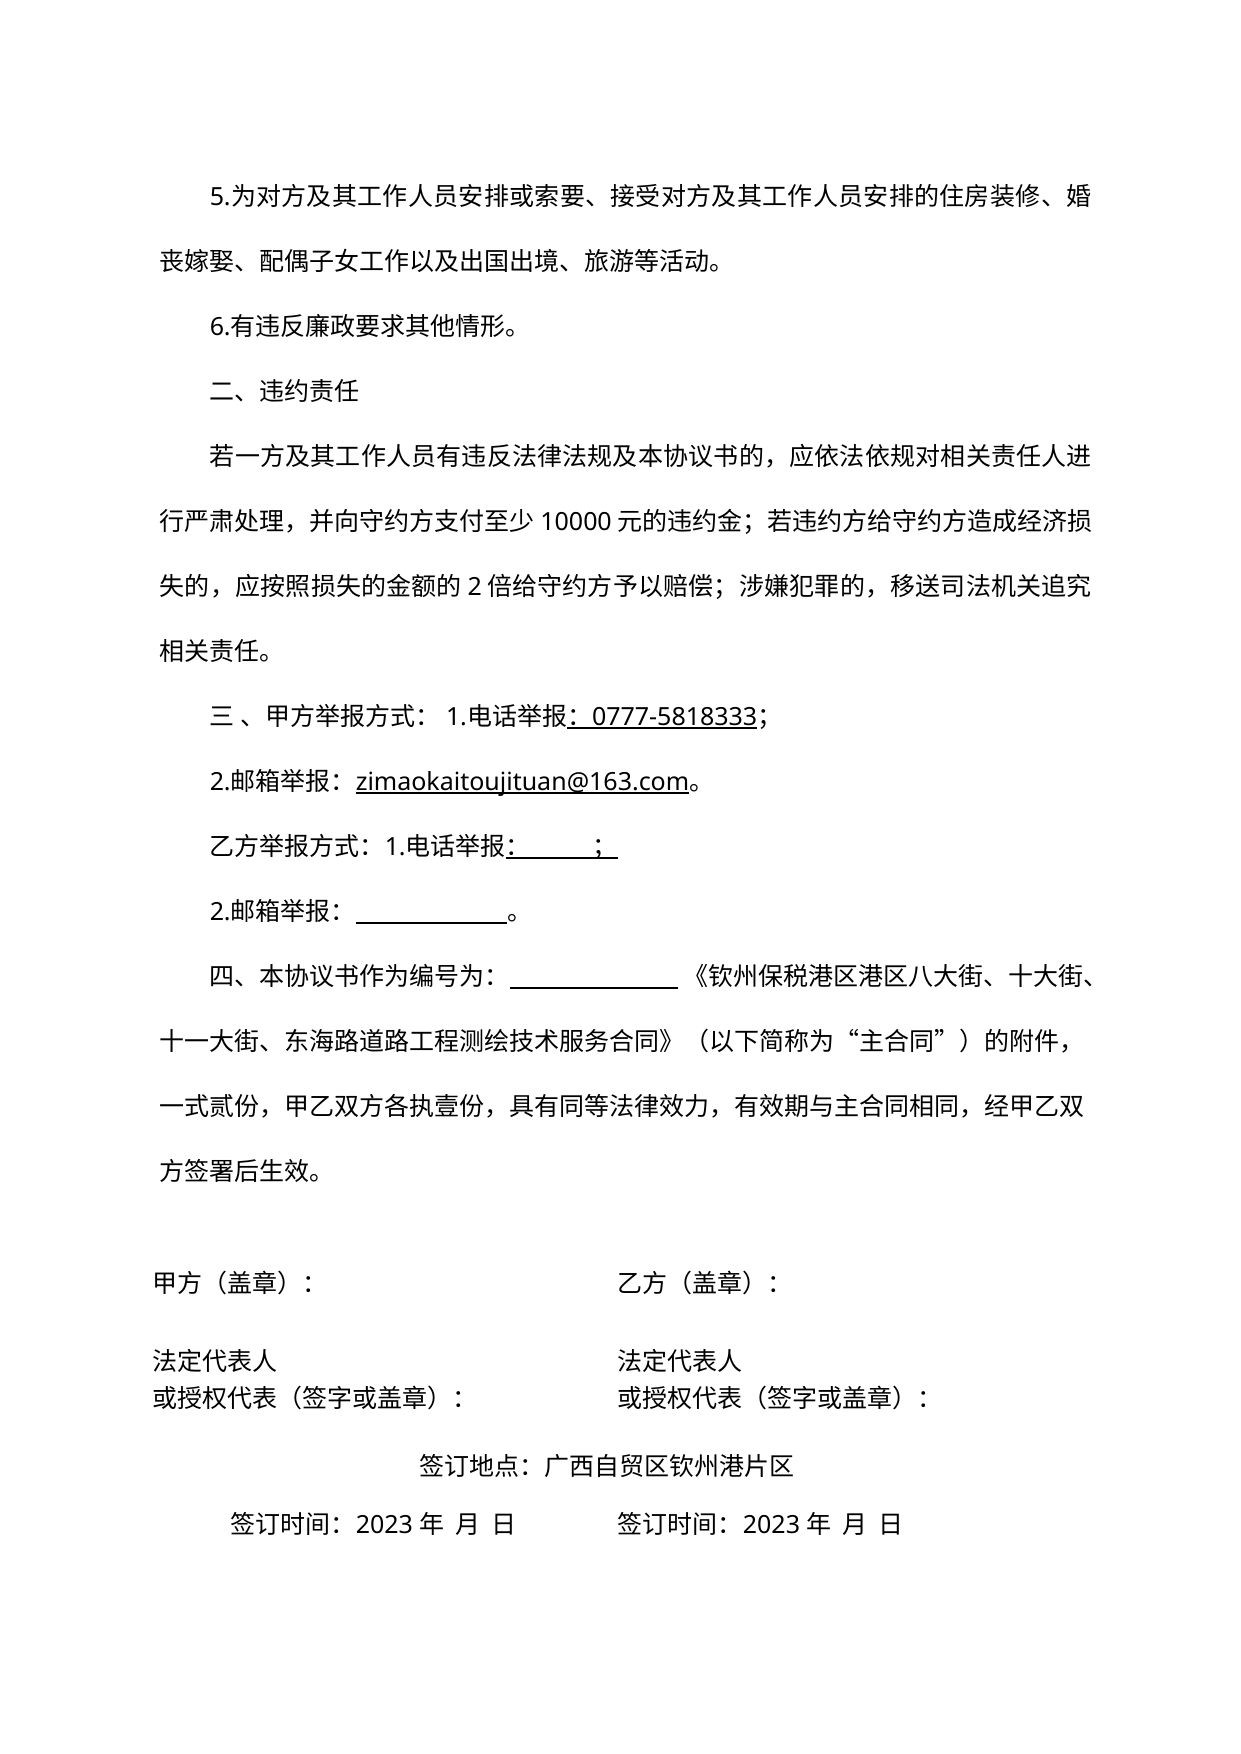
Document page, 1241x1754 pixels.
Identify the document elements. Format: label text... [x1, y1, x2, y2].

text 若一方及其工作人员有违反法律法规及本协议书的，应依法依规对相关责任人进行严肃处理，并向守约方支付至少10000元的违约金；若违约方给守约方造成经济损失的，应按照损失的金额的2倍给守约方予以赔偿；涉嫌犯罪的，移送司法机关追究相关责任。 [159, 422, 1093, 682]
table_cell 签订时间：2023 年 月 日 [606, 1487, 1072, 1546]
table_cell 法定代表人 或授权代表（签字或盖章）： [606, 1342, 1072, 1429]
text 二、违约责任 [159, 357, 1093, 422]
text 四、本协议书作为编号为： 《钦州保税港区港区八大街、十大街、十一大街、东海路道路工程测绘技术服务合同》（以下简称为“主合同”）的附件，一式贰份，甲乙双方各执壹份，具有同等法律效力，有效期与主合同相同，经甲乙双方签署后生效。 [159, 942, 1093, 1202]
text 三 、甲方举报方式： 1.电话举报：0777-5818333； [159, 682, 1093, 747]
text 2.邮箱举报：zimaokaitoujituan@163.com。 [159, 747, 1093, 812]
text 5.为对方及其工作人员安排或索要、接受对方及其工作人员安排的住房装修、婚丧嫁娶、配偶子女工作以及出国出境、旅游等活动。 [159, 162, 1093, 292]
text 2.邮箱举报： 。 [159, 877, 1093, 942]
table_header 乙方（盖章）： [606, 1246, 1072, 1342]
table_header 甲方（盖章）： [141, 1246, 606, 1342]
table_cell 签订地点：广西自贸区钦州港片区 [141, 1429, 1072, 1487]
text 乙方举报方式：1.电话举报： ； [159, 812, 1093, 877]
table_cell 法定代表人 或授权代表（签字或盖章）： [141, 1342, 606, 1429]
text 6.有违反廉政要求其他情形。 [159, 292, 1093, 357]
table_cell 签订时间：2023 年 月 日 [141, 1487, 606, 1546]
